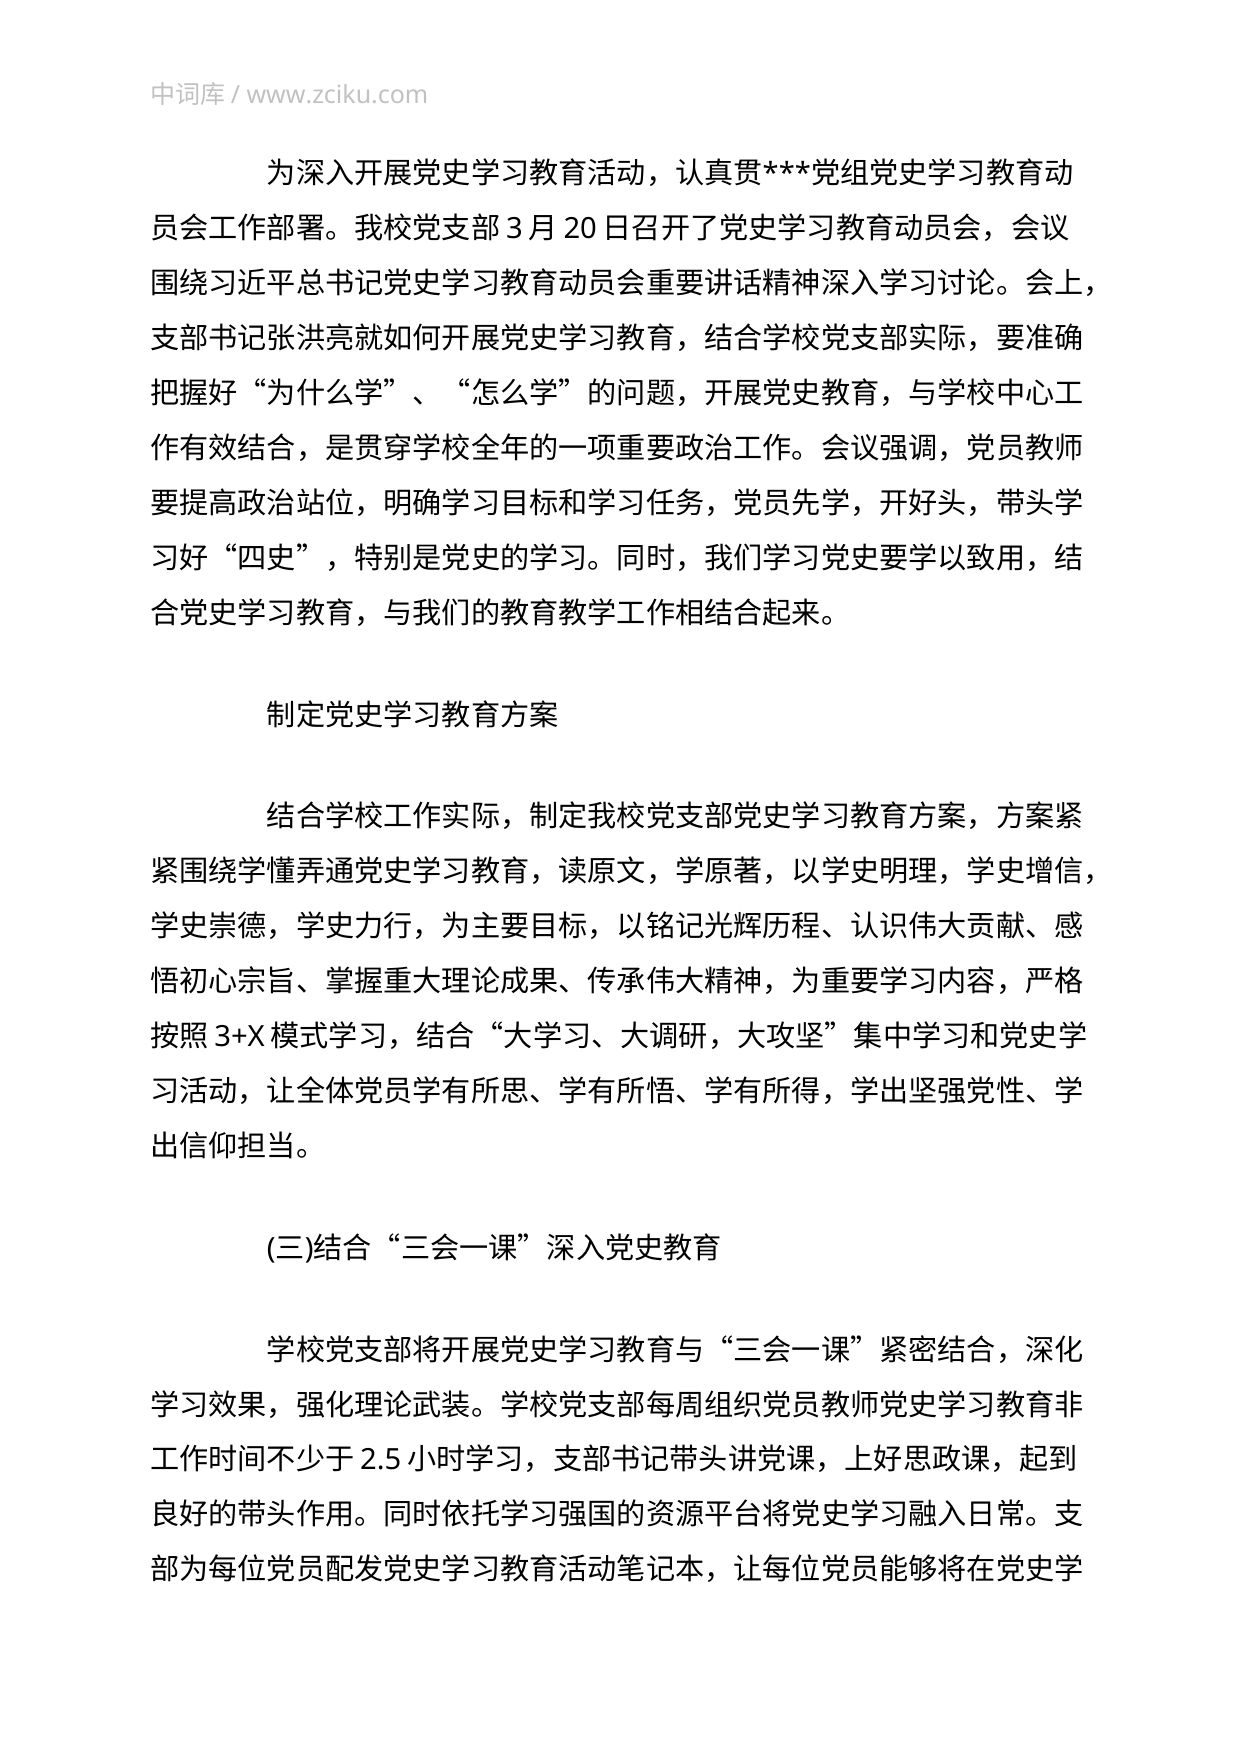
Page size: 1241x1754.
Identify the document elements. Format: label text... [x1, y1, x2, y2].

text (三)结合“三会一课”深入党史教育 [150, 1224, 1090, 1267]
text 结合学校工作实际，制定我校党支部党史学习教育方案，方案紧紧围绕学懂弄通党史学习教育，读原文，学原著，以学史明理，学史增信，学史崇德，学史力行，为主要目标，以铭记光辉历程、认识伟大贡献、感悟初心宗旨、掌握重大理论成果、传承伟大精神，为重要学习内容，严格按照3+X模式学习，结合“大学习、大调研，大攻坚”集中学习和党史学习活动，让全体党员学有所思、学有所悟、学有所得，学出坚强党性、学出信仰担当。 [150, 793, 1090, 1165]
text 制定党史学习教育方案 [150, 691, 1090, 733]
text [150, 1326, 1090, 1588]
text 为深入开展党史学习教育活动，认真贯***党组党史学习教育动员会工作部署。我校党支部3月20日召开了党史学习教育动员会，会议围绕习近平总书记党史学习教育动员会重要讲话精神深入学习讨论。会上，支部书记张洪亮就如何开展党史学习教育，结合学校党支部实际，要准确把握好“为什么学”、“怎么学”的问题，开展党史教育，与学校中心工作有效结合，是贯穿学校全年的一项重要政治工作。会议强调，党员教师要提高政治站位，明确学习目标和学习任务，党员先学，开好头，带头学习好“四史”，特别是党史的学习。同时，我们学习党史要学以致用，结合党史学习教育，与我们的教育教学工作相结合起来。 [150, 150, 1090, 632]
